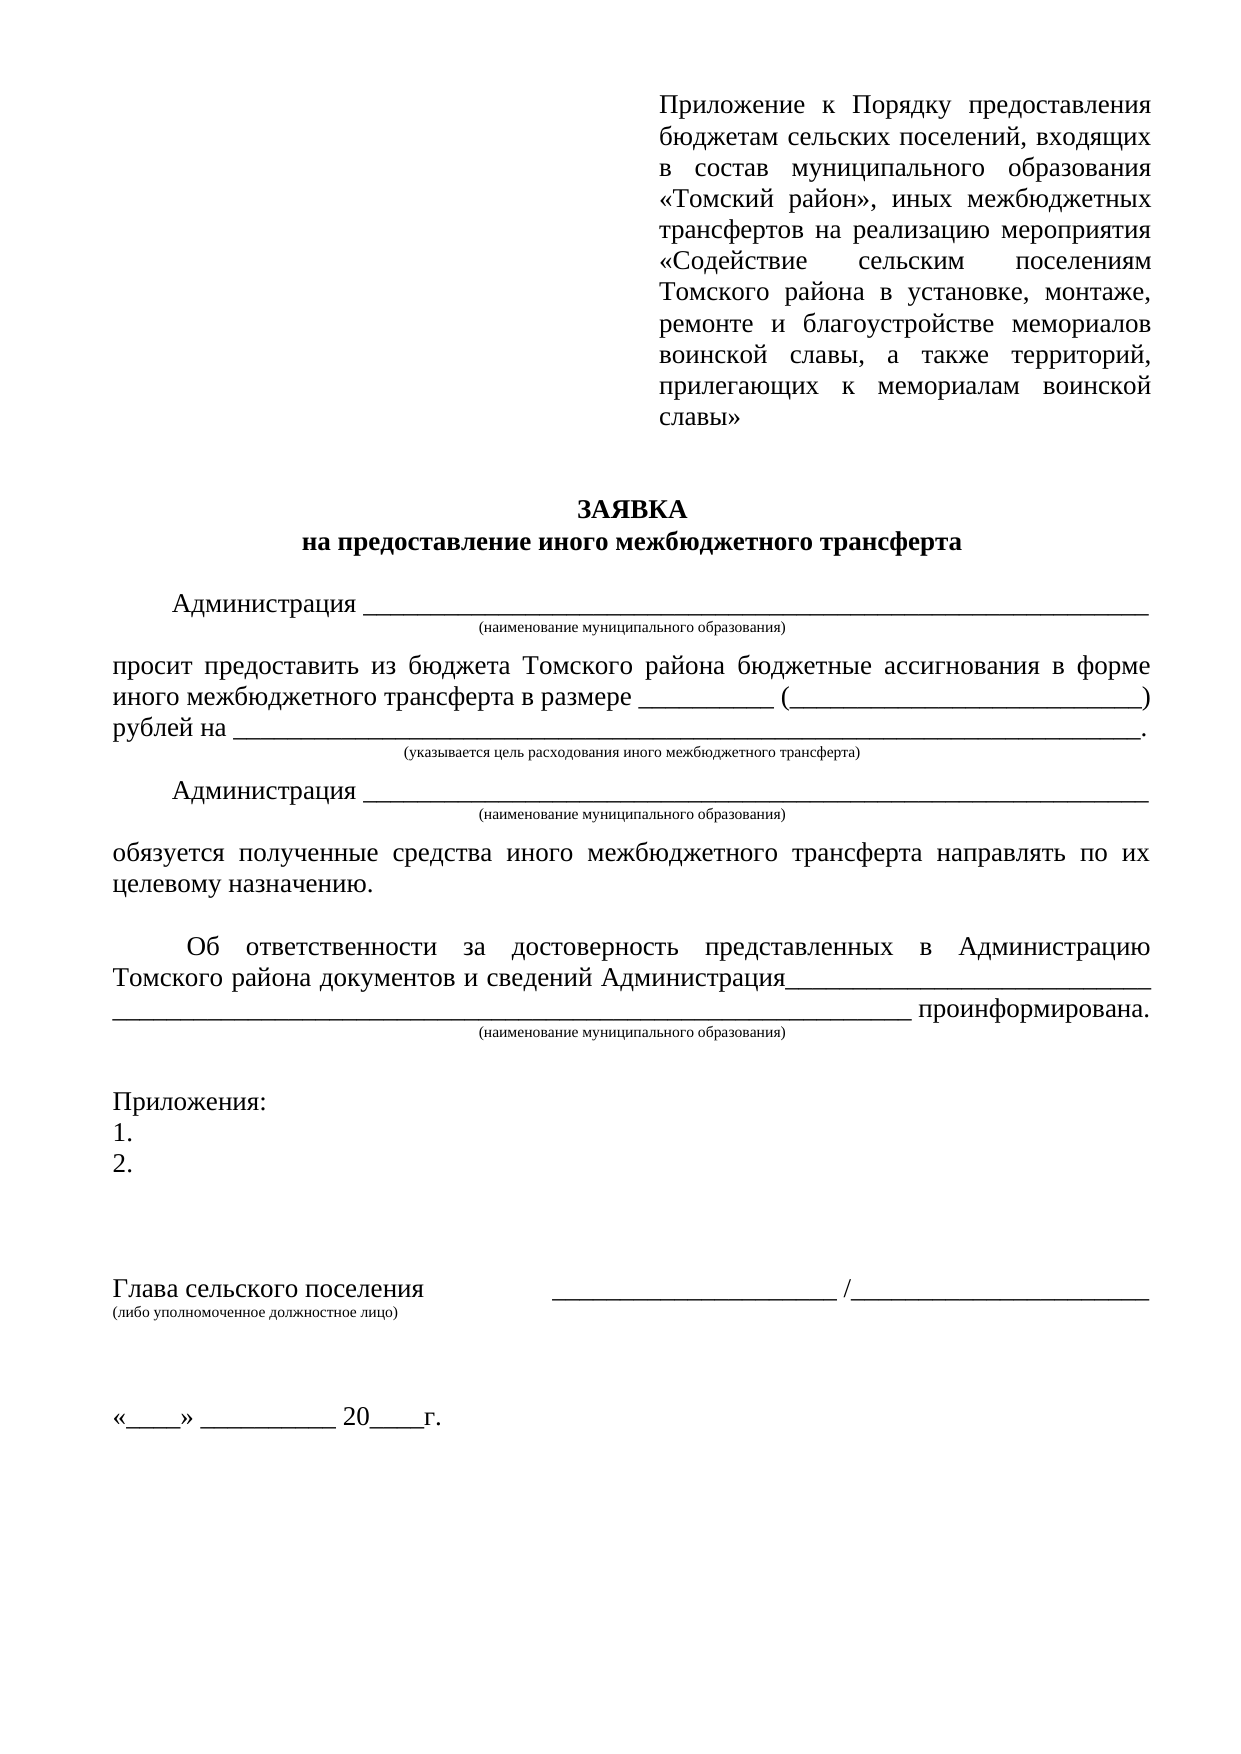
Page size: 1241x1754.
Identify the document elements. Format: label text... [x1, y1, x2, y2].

text просит предоставить из бюджета Томского района бюджетные ассигнования в форме иного межбюджетного трансферта в размере __________ (__________________________) рублей на ___________________________________________________________________. [112, 649, 1152, 743]
text Администрация __________________________________________________________ [112, 587, 1152, 618]
text обязуется полученные средства иного межбюджетного трансферта направлять по их целевому назначению. [112, 836, 1152, 898]
text (наименование муниципального образования) [112, 1023, 1152, 1054]
text ЗАЯВКА [112, 493, 1152, 525]
text «____» __________ 20____г. [112, 1401, 1152, 1432]
text 2. [112, 1148, 1152, 1179]
text 1. [112, 1116, 1152, 1148]
text Приложение к Порядку предоставления бюджетам сельских поселений, входящих в состав муниципального образования «Томский район», иных межбюджетных трансфертов на реализацию мероприятия «Содействие сельским поселениям Томского района в установке, монтаже, ремонте и благоустройстве мемориалов воинской славы, а также территорий, прилегающих к мемориалам воинской славы» [659, 89, 1152, 431]
text Приложения: [112, 1085, 1152, 1116]
text (наименование муниципального образования) [112, 805, 1152, 836]
text Об ответственности за достоверность представленных в Администрацию Томского района документов и сведений Администрация___________________________ ___________________________________________________________ проинформирована. [112, 929, 1152, 1023]
text Администрация __________________________________________________________ [112, 774, 1152, 805]
text на предоставление иного межбюджетного трансферта [112, 525, 1152, 556]
text (указывается цель расходования иного межбюджетного трансферта) [112, 743, 1152, 774]
text Глава сельского поселения _____________________ /______________________ [112, 1272, 1152, 1303]
text (наименование муниципального образования) [112, 618, 1152, 649]
text (либо уполномоченное должностное лицо) [112, 1303, 1152, 1334]
